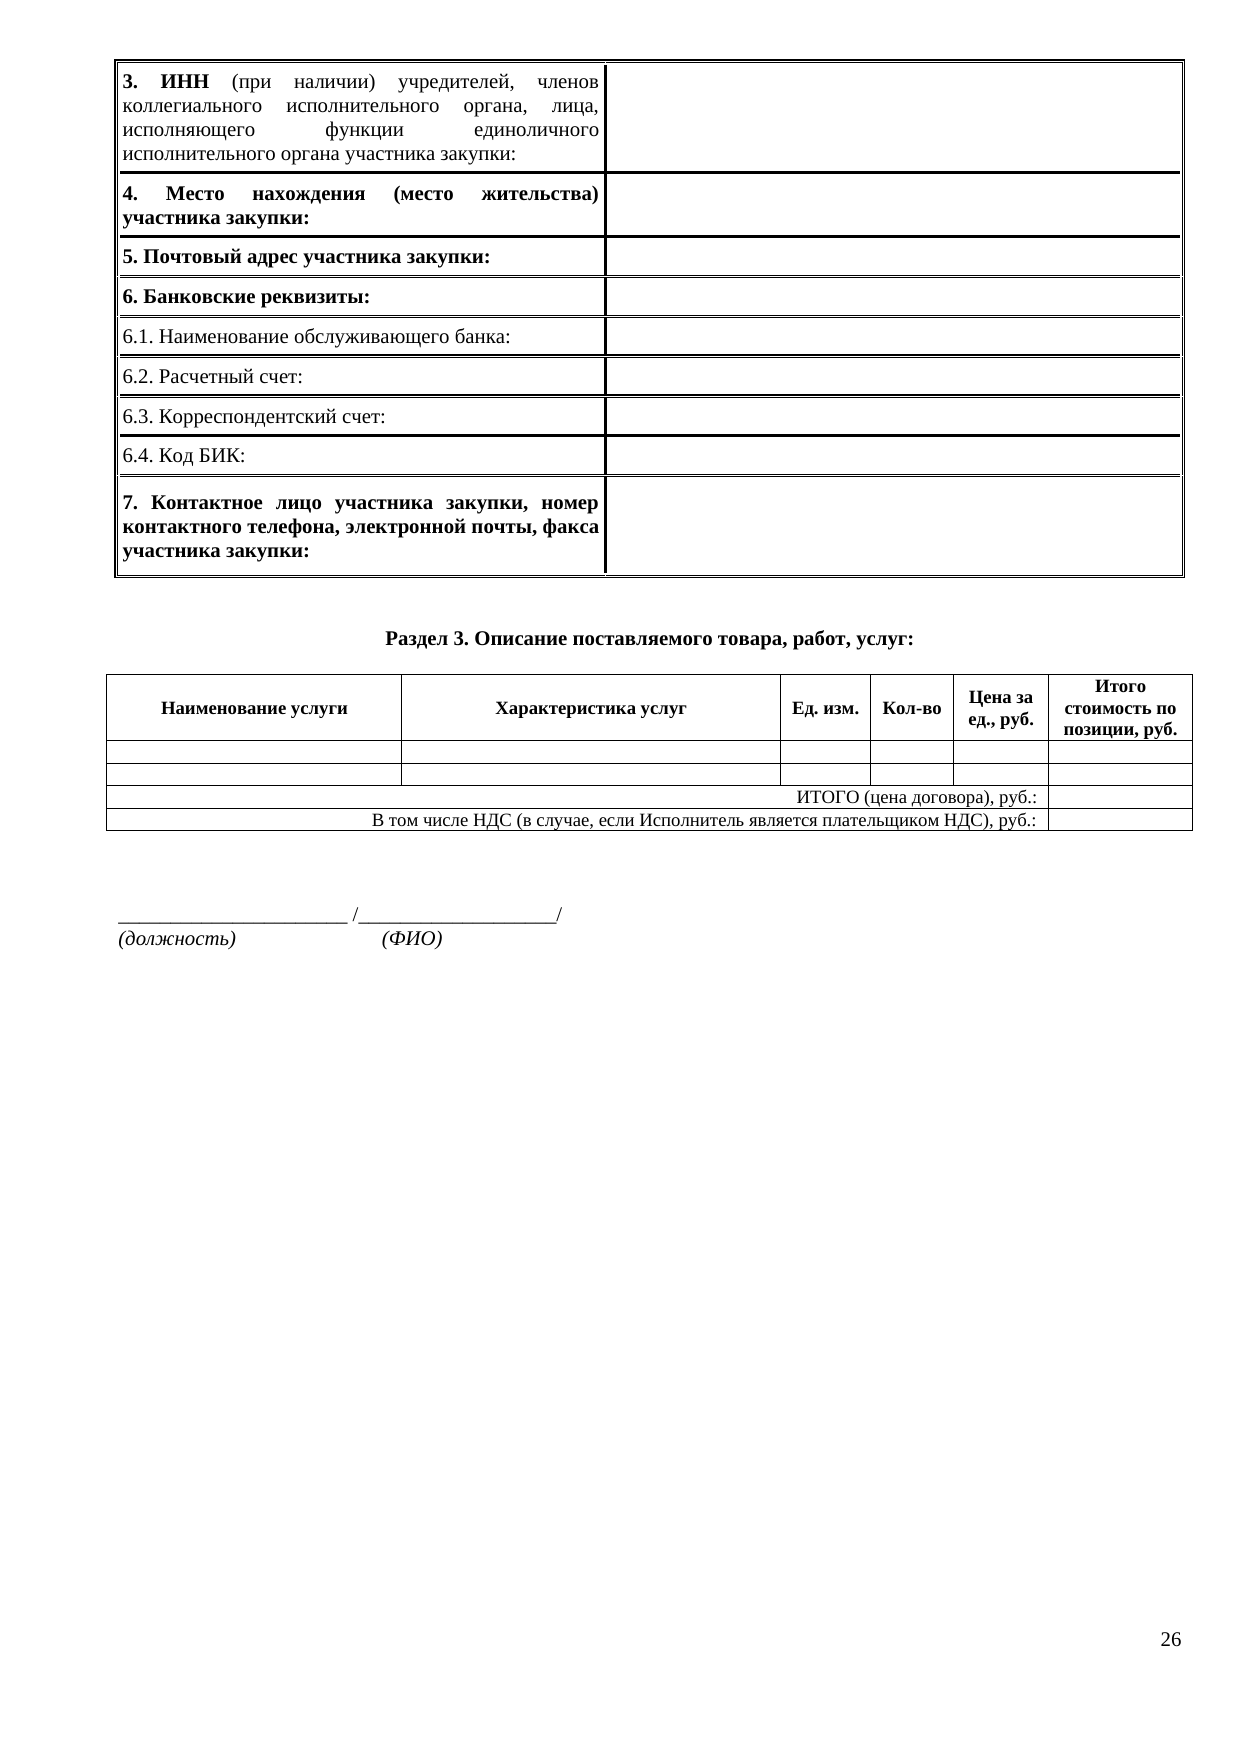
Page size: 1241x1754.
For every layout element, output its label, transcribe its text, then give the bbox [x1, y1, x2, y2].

table_cell [402, 764, 780, 785]
table_cell [107, 764, 401, 785]
table_cell 6.2. Расчетный счет: [118, 354, 604, 394]
table_cell [1049, 764, 1192, 785]
table_cell [607, 434, 1182, 474]
table_cell [871, 741, 953, 762]
table_cell [607, 235, 1182, 275]
table_cell 7. Контактное лицо участника закупки, номер контактного телефона, электронной почты, факса участника закупки: [116, 474, 605, 574]
table_header Кол-во [871, 675, 953, 740]
table_cell [402, 741, 780, 762]
text (должность) (ФИО) [118, 926, 1181, 950]
table_cell 6.4. Код БИК: [118, 434, 604, 474]
table_cell [954, 764, 1048, 785]
text Раздел 3. Описание поставляемого товара, работ, услуг: [118, 626, 1181, 650]
table_cell ИТОГО (цена договора), руб.: [107, 786, 1048, 808]
table_cell [605, 63, 1182, 171]
table_cell [107, 741, 401, 762]
table_cell [605, 474, 1183, 574]
table_header Цена за ед., руб. [954, 675, 1048, 740]
table_cell [1049, 741, 1192, 762]
table_cell [607, 354, 1182, 394]
table_cell [1049, 809, 1192, 830]
table_cell 6.3. Корреспондентский счет: [118, 394, 604, 434]
table_cell 6.1. Наименование обслуживающего банка: [118, 315, 604, 354]
table_cell [607, 394, 1182, 434]
table_cell [781, 764, 870, 785]
table_cell В том числе НДС (в случае, если Исполнитель является плательщиком НДС), руб.: [107, 809, 1048, 830]
table_cell 5. Почтовый адрес участника закупки: [118, 235, 604, 275]
table_header Наименование услуги [107, 675, 401, 740]
table_cell [954, 741, 1048, 762]
table_header Ед. изм. [781, 675, 870, 740]
table_cell 6. Банковские реквизиты: [116, 275, 605, 314]
table_cell [607, 171, 1182, 235]
table_cell [871, 764, 953, 785]
table_cell 4. Место нахождения (место жительства) участника закупки: [118, 171, 604, 235]
table_header Итого стоимость по позиции, руб. [1049, 675, 1192, 740]
table_header Характеристика услуг [402, 675, 780, 740]
table_cell [607, 315, 1182, 354]
table_cell [781, 741, 870, 762]
table_cell 3. ИНН (при наличии) учредителей, членов коллегиального исполнительного органа, лица, исполняющего функции единоличного исполнительного органа участника закупки: [118, 63, 605, 171]
text ______________________ /___________________/ [118, 902, 1181, 926]
table_cell [1049, 786, 1192, 808]
table_cell [605, 275, 1183, 314]
